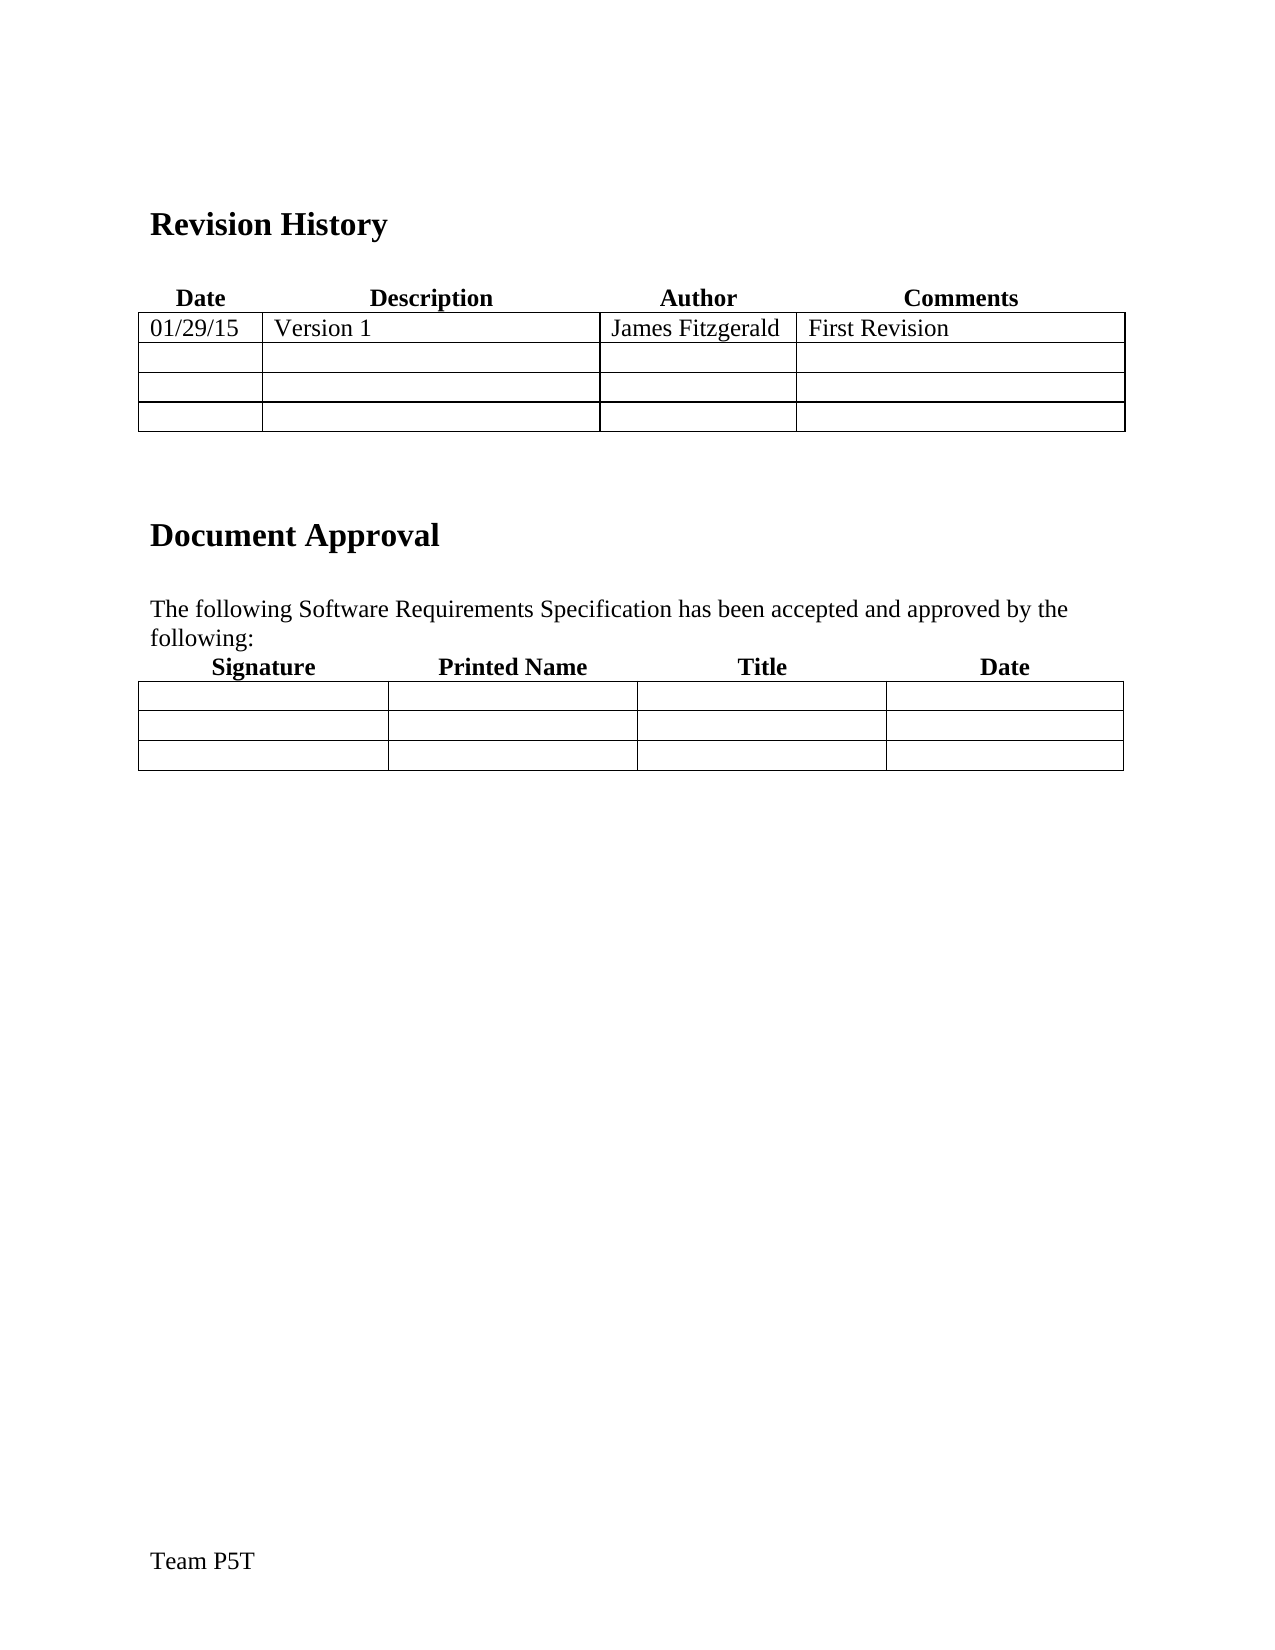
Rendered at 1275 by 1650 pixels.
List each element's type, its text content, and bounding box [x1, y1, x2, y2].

table_cell [389, 741, 637, 770]
table_cell First Revision [797, 313, 1124, 342]
table_cell [638, 741, 886, 770]
table_cell James Fitzgerald [601, 313, 796, 342]
table_cell [887, 711, 1123, 740]
table_cell [263, 343, 599, 372]
subtitle Document Approval [150, 515, 1125, 553]
table_cell [139, 711, 388, 740]
table_cell [139, 682, 388, 710]
table_cell 01/29/15 [139, 313, 262, 342]
table_cell [139, 373, 262, 401]
table_cell [887, 682, 1123, 710]
table_header Author [600, 283, 797, 312]
table_cell [638, 682, 886, 710]
table_cell [139, 343, 262, 372]
table_cell [601, 373, 796, 401]
table_cell [139, 403, 262, 431]
table_cell [389, 682, 637, 710]
table_header Title [638, 652, 887, 681]
table_cell Version 1 [263, 313, 599, 342]
table_header Date [139, 283, 262, 312]
table_cell [601, 343, 796, 372]
table_cell [139, 741, 388, 770]
table_cell [797, 343, 1124, 372]
table_header Comments [797, 283, 1125, 312]
table_header Description [263, 283, 600, 312]
table_cell [263, 373, 599, 401]
table_cell [389, 711, 637, 740]
table_cell [797, 403, 1124, 431]
table_header Date [887, 652, 1123, 681]
table_cell [638, 711, 886, 740]
table_cell [797, 373, 1124, 401]
table_cell [263, 403, 599, 431]
table_cell [601, 403, 796, 431]
table_header Signature [139, 652, 388, 681]
table_cell [887, 741, 1123, 770]
subtitle Revision History [150, 204, 1125, 242]
text The following Software Requirements Specification has been accepted and approved by the following: [150, 594, 1125, 652]
table_header Printed Name [388, 652, 637, 681]
